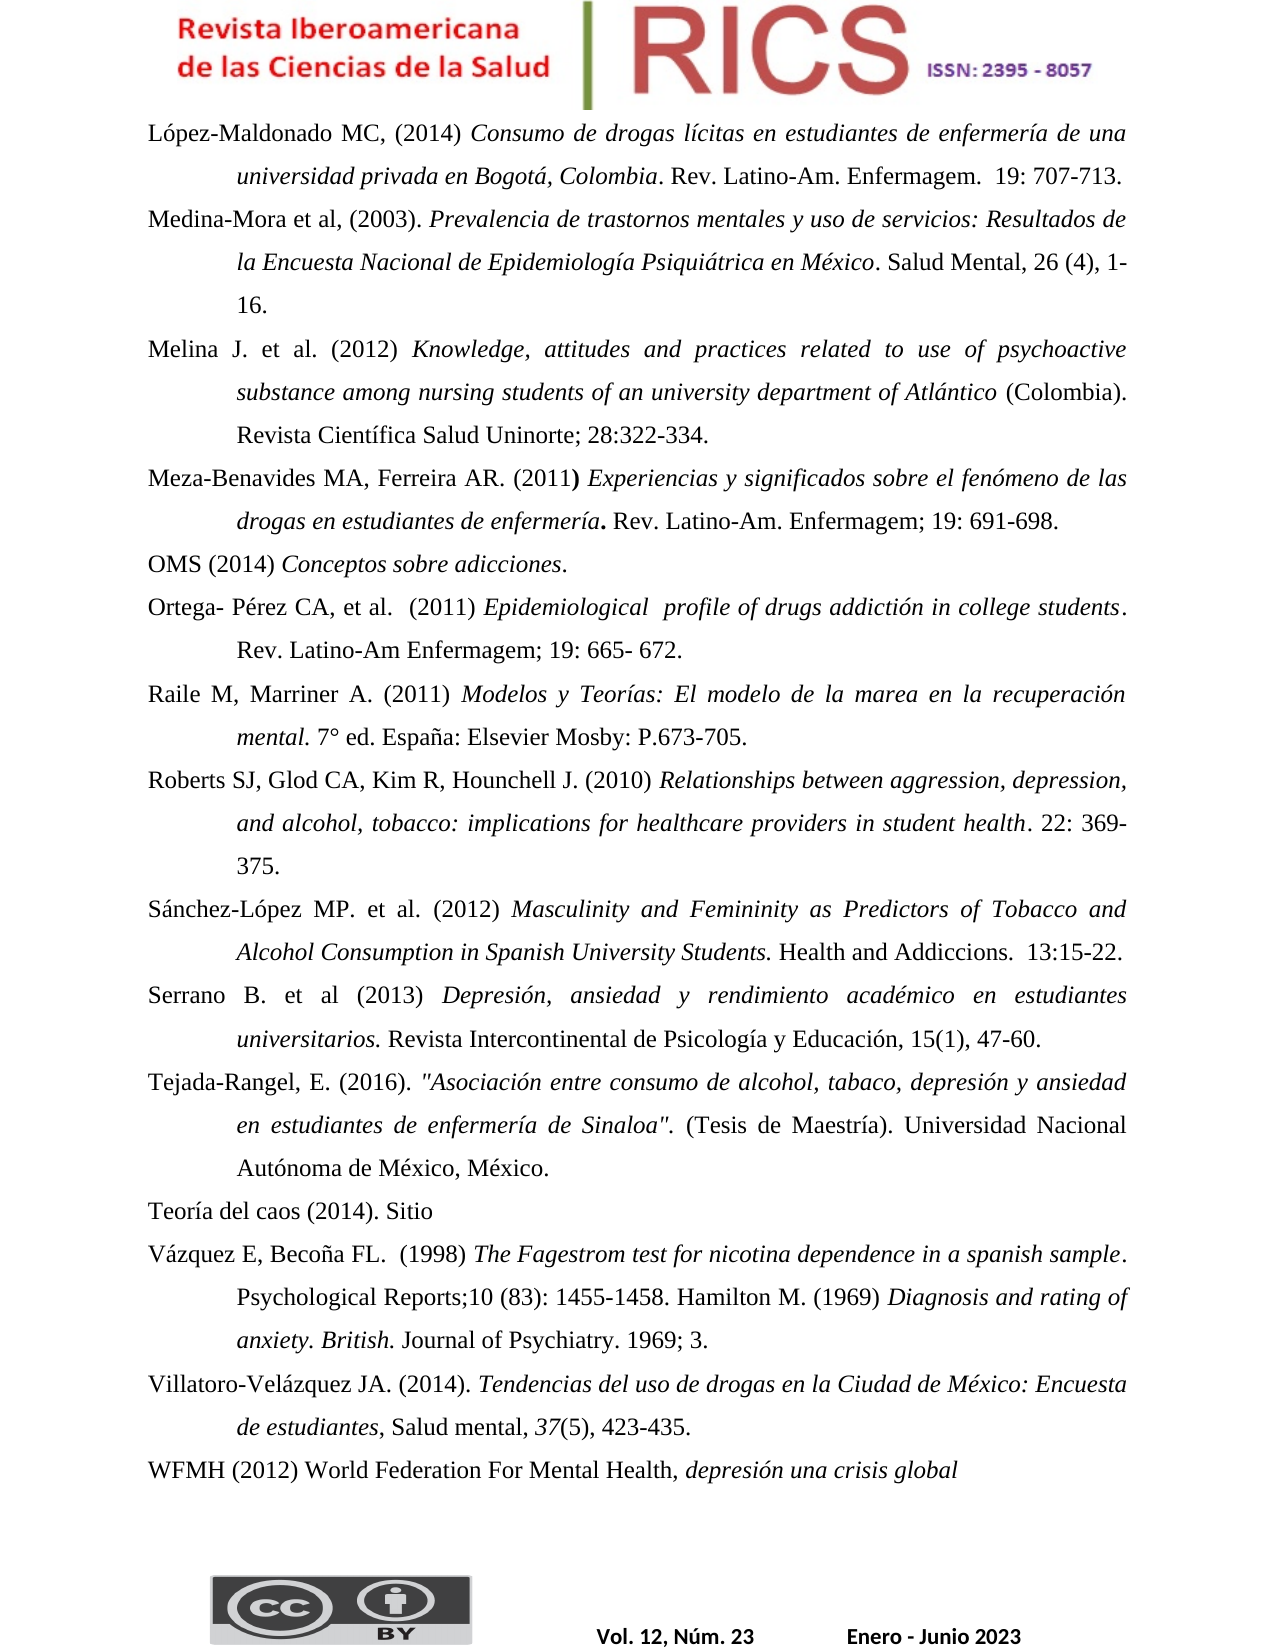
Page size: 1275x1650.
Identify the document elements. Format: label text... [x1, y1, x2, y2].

text Vázquez E, Becoña FL. (1998) The Fagestrom test for nicotina dependence in a spanish sample. Psychological Reports;10 (83): 1455-1458. Hamilton M. (1969) Diagnosis and rating of anxiety. British. Journal of Psychiatry. 1969; 3. [148, 1239, 1127, 1354]
text OMS (2014) Conceptos sobre adicciones. [148, 549, 1127, 578]
text Melina J. et al. (2012) Knowledge, attitudes and practices related to use of psychoactive substance among nursing students of an university department of Atlántico (Colombia). Revista Científica Salud Uninorte; 28:322-334. [148, 334, 1127, 449]
picture [209, 1575, 473, 1645]
text López-Maldonado MC, (2014) Consumo de drogas lícitas en estudiantes de enfermería de una universidad privada en Bogotá, Colombia. Rev. Latino-Am. Enfermagem. 19: 707-713. [148, 118, 1127, 190]
text Villatoro-Velázquez JA. (2014). Tendencias del uso de drogas en la Ciudad de México: Encuesta de estudiantes, Salud mental, 37(5), 423-435. [148, 1369, 1127, 1441]
text Meza-Benavides MA, Ferreira AR. (2011) Experiencias y significados sobre el fenómeno de las drogas en estudiantes de enfermería. Rev. Latino-Am. Enfermagem; 19: 691-698. [148, 463, 1127, 535]
text Roberts SJ, Glod CA, Kim R, Hounchell J. (2010) Relationships between aggression, depression, and alcohol, tobacco: implications for healthcare providers in student health. 22: 369-375. [148, 765, 1127, 880]
text Raile M, Marriner A. (2011) Modelos y Teorías: El modelo de la marea en la recuperación mental. 7° ed. España: Elsevier Mosby: P.673-705. [148, 679, 1127, 751]
text Ortega- Pérez CA, et al. (2011) Epidemiological profile of drugs addictión in college students. Rev. Latino-Am Enfermagem; 19: 665- 672. [148, 592, 1127, 664]
text Medina-Mora et al, (2003). Prevalencia de trastornos mentales y uso de servicios: Resultados de la Encuesta Nacional de Epidemiología Psiquiátrica en México. Salud Mental, 26 (4), 1-16. [148, 204, 1127, 319]
text Tejada-Rangel, E. (2016). "Asociación entre consumo de alcohol, tabaco, depresión y ansiedad en estudiantes de enfermería de Sinaloa". (Tesis de Maestría). Universidad Nacional Autónoma de México, México. [148, 1067, 1127, 1182]
text WFMH (2012) World Federation For Mental Health, depresión una crisis global [148, 1455, 1127, 1484]
text Teoría del caos (2014). Sitio [148, 1196, 1127, 1225]
text Sánchez-López MP. et al. (2012) Masculinity and Femininity as Predictors of Tobacco and Alcohol Consumption in Spanish University Students. Health and Addiccions. 13:15-22. [148, 894, 1127, 966]
picture [177, 0, 1098, 110]
text Serrano B. et al (2013) Depresión, ansiedad y rendimiento académico en estudiantes universitarios. Revista Intercontinental de Psicología y Educación, 15(1), 47-60. [148, 981, 1127, 1052]
